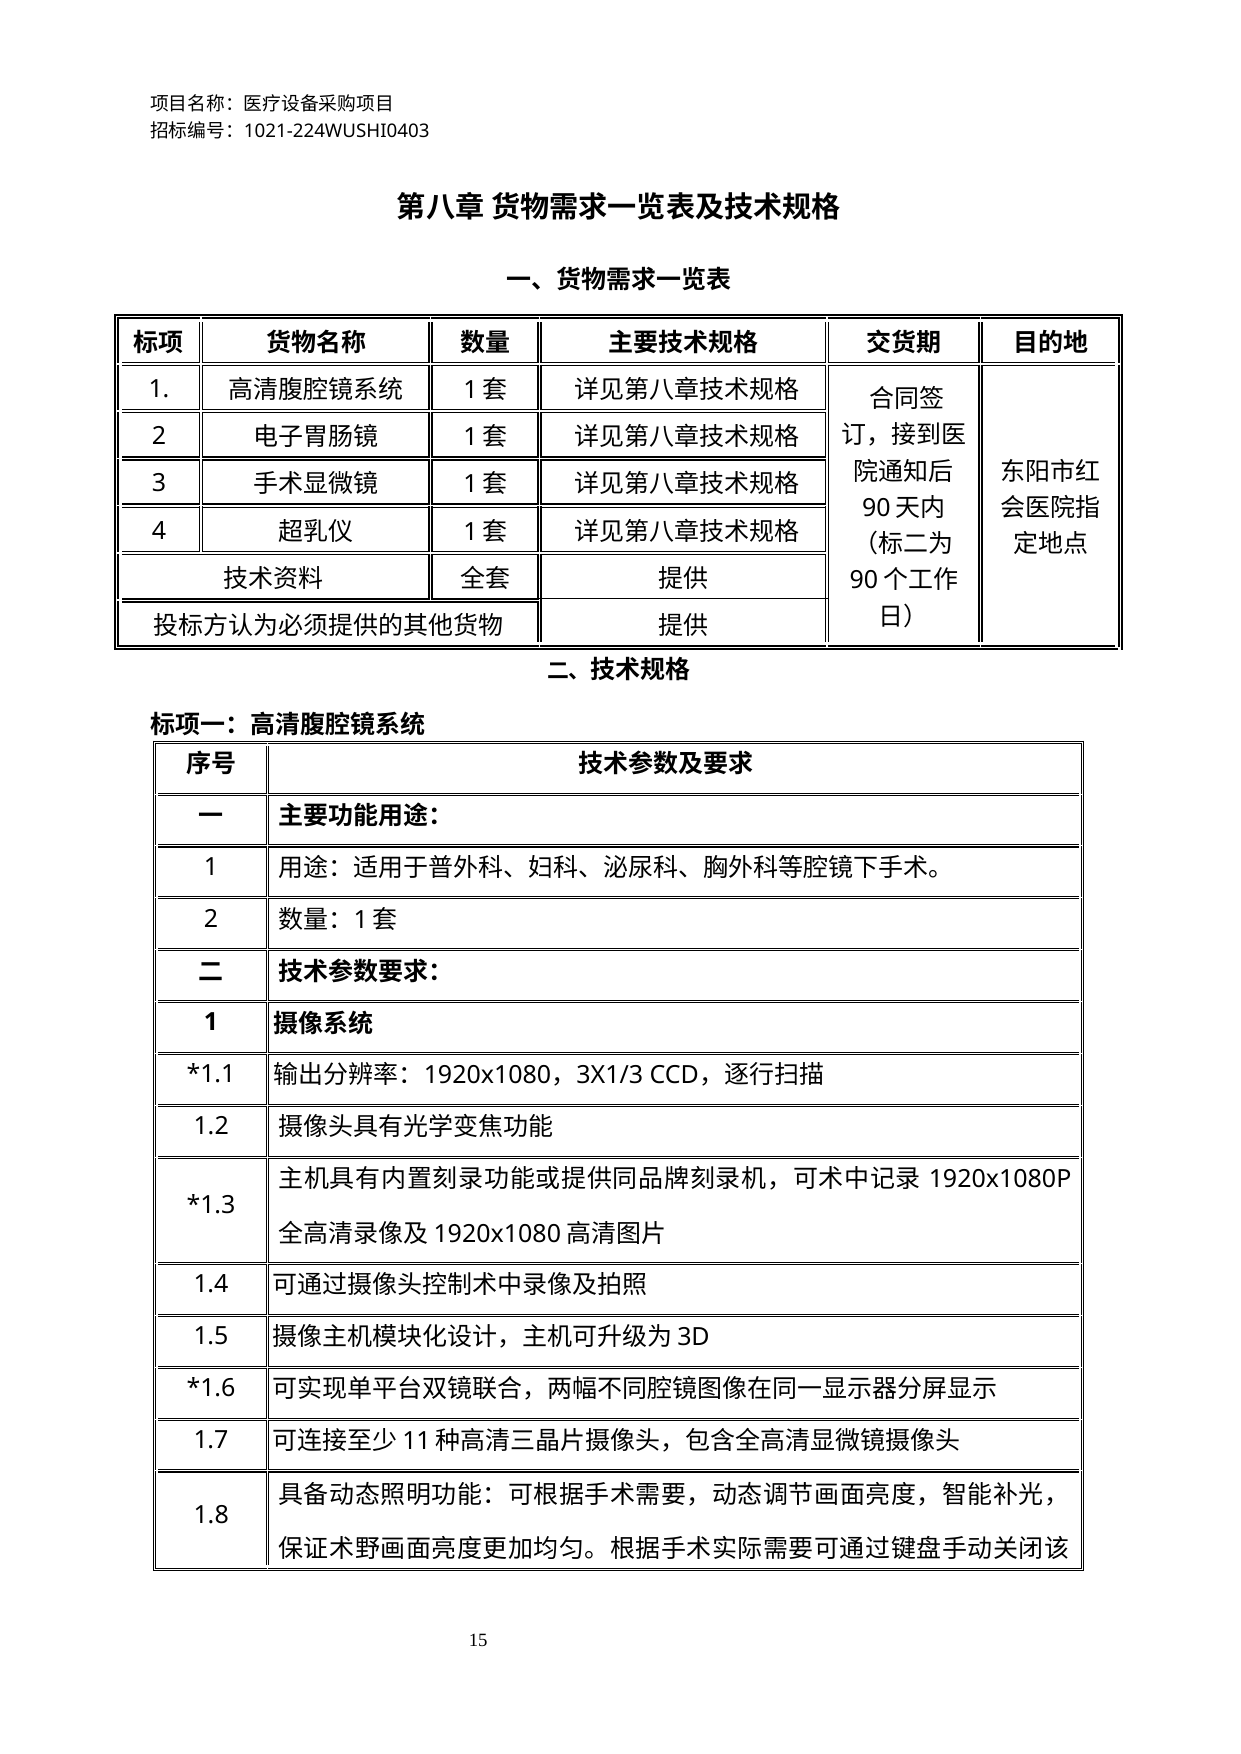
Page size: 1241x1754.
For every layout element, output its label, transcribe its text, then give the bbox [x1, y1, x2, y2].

table_header 数量 [431, 319, 539, 361]
table_cell 3 [117, 456, 201, 503]
list 货物需求一览表 [150, 260, 1087, 296]
table_cell 提供 [542, 555, 825, 598]
table_cell 1.4 [156, 1262, 266, 1314]
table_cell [267, 1469, 1082, 1567]
table_cell 电子胃肠镜 [203, 413, 428, 456]
table_cell *1.1 [156, 1052, 266, 1104]
table_cell 可实现单平台双镜联合，两幅不同腔镜图像在同一显示器分屏显示 [269, 1366, 1081, 1417]
table_cell 输出分辨率：1920x1080，3X1/3 CCD，逐行扫描 [269, 1052, 1081, 1104]
table_cell 一 [156, 793, 266, 844]
table_cell 主要功能用途： [269, 793, 1081, 844]
table_header 交货期 [827, 318, 980, 361]
table_cell 二 [155, 948, 267, 1000]
table_cell 摄像头具有光学变焦功能 [269, 1104, 1081, 1156]
table_cell 1套 [433, 508, 537, 551]
table_cell *1.3 [156, 1156, 266, 1262]
table_header 目的地 [980, 316, 1121, 361]
table_cell 摄像系统 [267, 1000, 1082, 1052]
table_cell 1 [155, 1000, 267, 1052]
table_cell 1.8 [155, 1469, 267, 1567]
table_cell 提供 [540, 599, 827, 645]
table_cell 详见第八章技术规格 [542, 508, 825, 551]
table_cell 合同签订，接到医院通知后90天内（标二为90个工作日） [827, 366, 980, 645]
table_cell 1套 [433, 413, 537, 456]
table_cell 1.5 [156, 1314, 266, 1366]
table_cell 2 [155, 896, 267, 948]
table_cell 数量：1套 [267, 896, 1082, 948]
table_cell 用途：适用于普外科、妇科、泌尿科、胸外科等腔镜下手术。 [267, 844, 1082, 896]
table_cell 1套 [433, 366, 537, 409]
table_cell 1. [117, 361, 201, 409]
table_cell 详见第八章技术规格 [542, 366, 825, 409]
table_cell 详见第八章技术规格 [542, 461, 825, 503]
table_cell 投标方认为必须提供的其他货物 [117, 598, 539, 645]
text 标项一：高清腹腔镜系统 [150, 704, 1087, 741]
table_cell 手术显微镜 [203, 461, 428, 503]
table_cell 技术资料 [117, 551, 431, 598]
table_cell 可连接至少11种高清三晶片摄像头，包含全高清显微镜摄像头 [269, 1418, 1081, 1469]
table_header 标项 [117, 316, 201, 361]
table_cell 高清腹腔镜系统 [203, 366, 428, 409]
table_cell 摄像主机模块化设计，主机可升级为3D [269, 1314, 1081, 1366]
subtitle 第八章 货物需求一览表及技术规格 [150, 183, 1087, 225]
table_cell 1.7 [156, 1418, 266, 1469]
table_cell 详见第八章技术规格 [542, 413, 825, 456]
table_cell 主机具有内置刻录功能或提供同品牌刻录机，可术中记录1920x1080P全高清录像及1920x1080高清图片 [269, 1156, 1081, 1262]
table_cell 1套 [433, 461, 537, 503]
table_header 主要技术规格 [540, 316, 827, 361]
table_cell 超乳仪 [203, 508, 428, 551]
table_header 技术参数及要求 [267, 744, 1081, 792]
table_cell *1.6 [156, 1366, 266, 1417]
table_cell 全套 [433, 555, 537, 598]
list 技术规格 [150, 650, 1087, 686]
table_cell 东阳市红会医院指定地点 [980, 361, 1121, 645]
table_cell 4 [117, 503, 201, 551]
table_header 序号 [156, 744, 267, 792]
table_cell 可通过摄像头控制术中录像及拍照 [269, 1262, 1081, 1314]
table_cell 技术参数要求： [267, 948, 1082, 1000]
table_cell 1.2 [156, 1104, 266, 1156]
table_cell 2 [117, 409, 201, 456]
table_cell 1 [155, 844, 267, 896]
table_header 货物名称 [201, 316, 431, 361]
